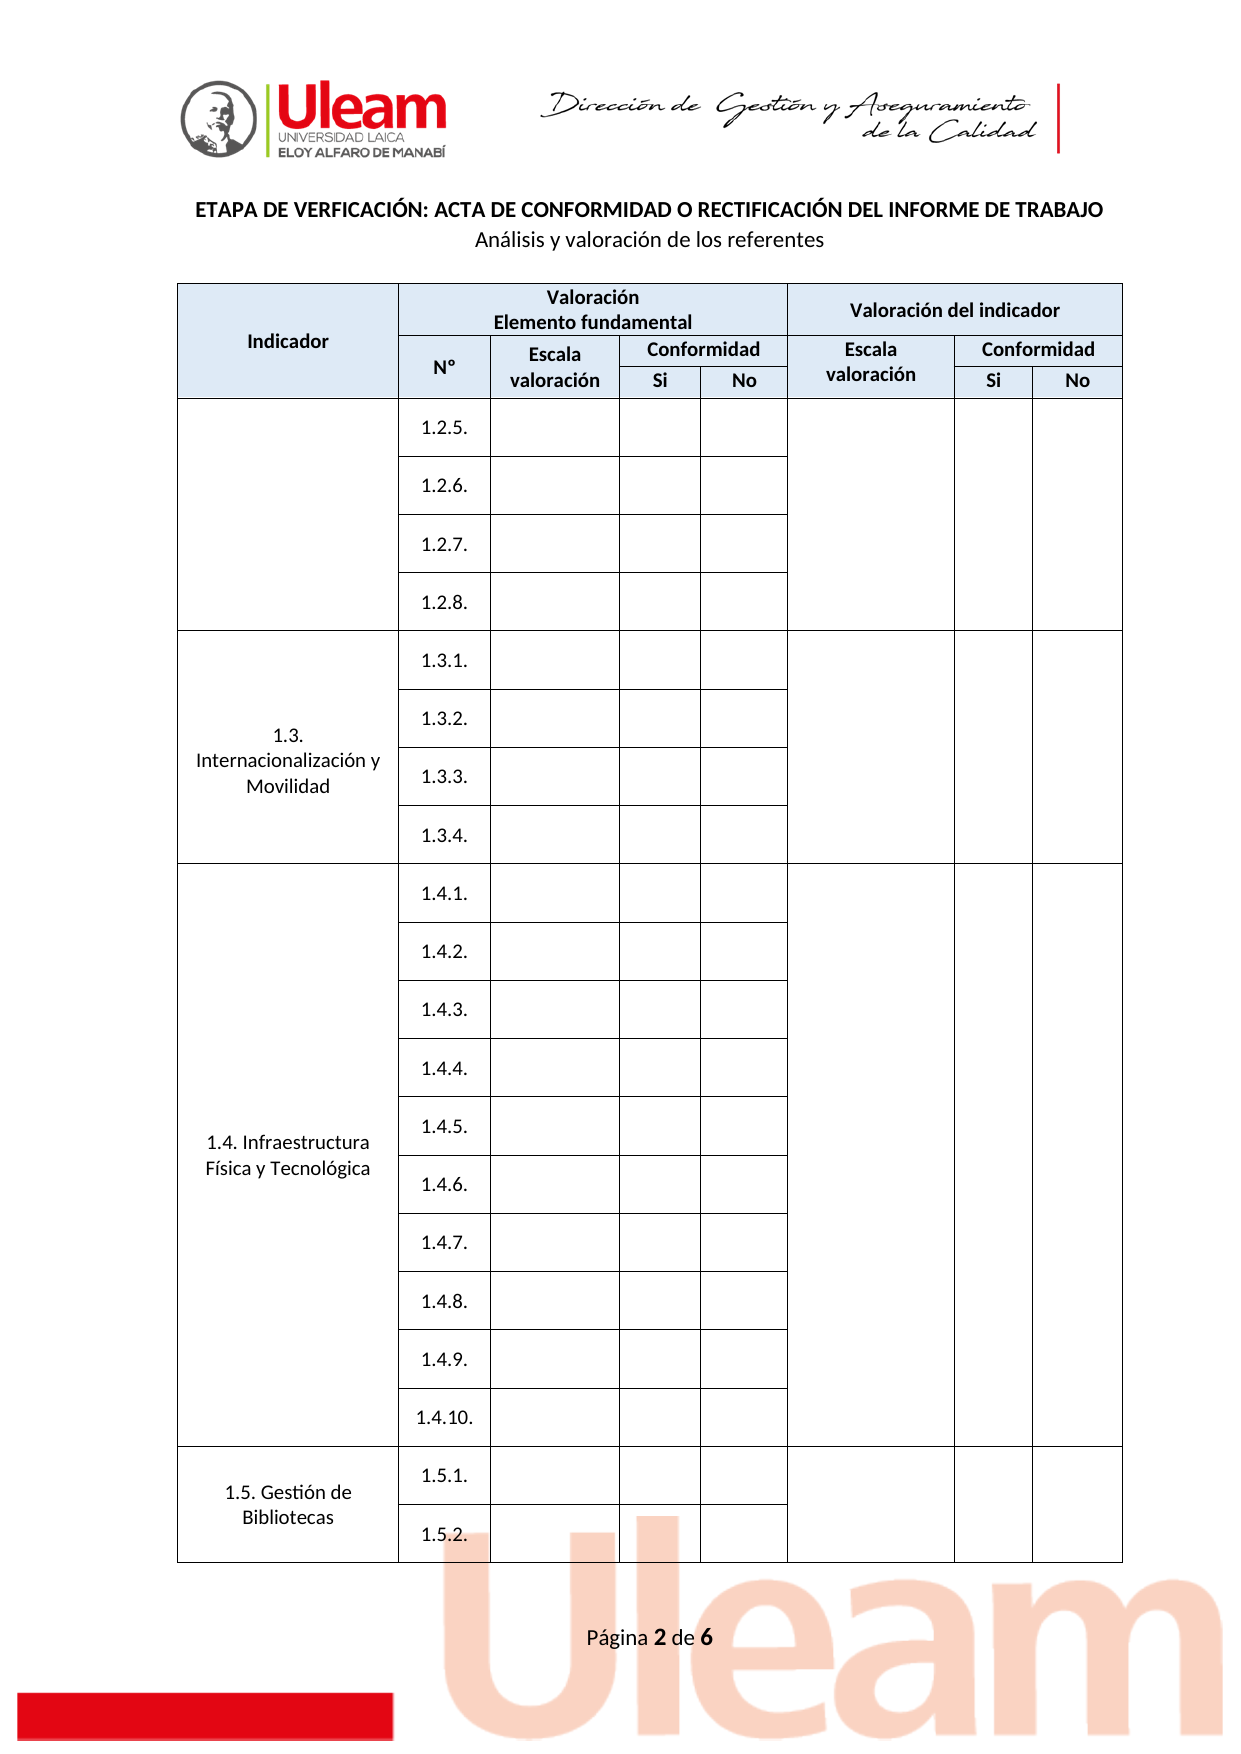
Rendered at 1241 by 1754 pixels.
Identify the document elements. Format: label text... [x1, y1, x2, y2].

table_cell 1.2.8. [399, 573, 490, 630]
table_cell [620, 923, 700, 980]
table_cell [701, 1156, 787, 1213]
table_cell [701, 1039, 787, 1096]
table_cell [620, 1214, 700, 1271]
table_cell [701, 1214, 787, 1271]
table_cell [701, 399, 787, 456]
table_cell 1.4.3. [399, 981, 490, 1038]
table_cell Si [620, 367, 700, 397]
table_cell Conformidad [955, 336, 1122, 366]
table_cell [620, 1505, 700, 1562]
table_cell [701, 690, 787, 747]
table_cell Conformidad [620, 336, 787, 366]
table_cell [701, 1272, 787, 1329]
table_cell 1.3.2. [399, 690, 490, 747]
table_cell [701, 631, 787, 689]
table_cell [491, 1039, 619, 1096]
table_cell [701, 1389, 787, 1446]
table_cell [955, 631, 1032, 863]
table_cell [701, 457, 787, 514]
table_cell [491, 1447, 619, 1504]
table_cell [701, 1330, 787, 1387]
table_cell [620, 399, 700, 456]
table_cell [491, 690, 619, 747]
table_header Valoración Elemento fundamental [399, 284, 787, 335]
table_cell [701, 748, 787, 805]
table_cell [491, 748, 619, 805]
table_cell [1033, 631, 1122, 863]
table_cell [491, 1505, 619, 1562]
picture [177, 75, 1063, 165]
table_cell 1.4.4. [399, 1039, 490, 1096]
table_cell [620, 1272, 700, 1329]
table_cell [620, 515, 700, 572]
table_cell [491, 1156, 619, 1213]
table_cell 1.5. Gestión de Bibliotecas [178, 1447, 398, 1562]
table_cell [620, 864, 700, 922]
table_cell [491, 457, 619, 514]
table_cell Escala valoración [788, 336, 954, 397]
table_cell 1.2.6. [399, 457, 490, 514]
table_cell [620, 690, 700, 747]
table_cell 1.4.5. [399, 1097, 490, 1154]
table_cell [788, 864, 954, 1446]
table_cell 1.4. Infraestructura Física y Tecnológica [178, 864, 398, 1446]
table_cell 1.2.7. [399, 515, 490, 572]
table_cell [701, 515, 787, 572]
table_cell [701, 573, 787, 630]
table_header Indicador [178, 284, 398, 397]
table_cell [701, 1097, 787, 1154]
table_cell [491, 399, 619, 456]
table_cell 1.5.2. [399, 1505, 490, 1562]
table_cell [620, 1389, 700, 1446]
table_cell [491, 1272, 619, 1329]
table_cell [620, 1447, 700, 1504]
table_cell 1.2.5. [399, 399, 490, 456]
table_cell 1.3. Internacionalización y Movilidad [178, 631, 398, 863]
table_cell [701, 864, 787, 922]
table_cell [620, 457, 700, 514]
table_cell Nº [399, 336, 490, 397]
table_cell [491, 573, 619, 630]
table_cell 1.4.7. [399, 1214, 490, 1271]
table_cell 1.4.1. [399, 864, 490, 922]
table_cell No [701, 367, 787, 397]
table_cell [955, 1447, 1032, 1562]
table_cell [701, 1447, 787, 1504]
table_cell [620, 631, 700, 689]
table_cell No [1033, 367, 1122, 397]
table_cell [1033, 864, 1122, 1446]
table_cell 1.4.9. [399, 1330, 490, 1387]
table_header Valoración del indicador [788, 284, 1122, 335]
table_cell [701, 1505, 787, 1562]
table_cell [491, 1330, 619, 1387]
table_cell [491, 981, 619, 1038]
table_cell [620, 981, 700, 1038]
table_cell 1.4.10. [399, 1389, 490, 1446]
table_cell [491, 515, 619, 572]
table_cell [491, 806, 619, 863]
table_cell [491, 864, 619, 922]
table_cell 1.3.4. [399, 806, 490, 863]
table_cell Si [955, 367, 1032, 397]
table_cell [955, 864, 1032, 1446]
table_cell 1.4.6. [399, 1156, 490, 1213]
table_cell [1033, 1447, 1122, 1562]
table_cell 1.3.3. [399, 748, 490, 805]
table_cell [701, 806, 787, 863]
table_cell Escala valoración [491, 336, 619, 397]
table_cell 1.5.1. [399, 1447, 490, 1504]
table_cell [620, 806, 700, 863]
table_cell 1.4.2. [399, 923, 490, 980]
table_cell [491, 1097, 619, 1154]
table_cell [701, 923, 787, 980]
table_cell [788, 1447, 954, 1562]
table_cell [491, 923, 619, 980]
table_cell [491, 1214, 619, 1271]
table_cell [788, 631, 954, 863]
table_cell [620, 1039, 700, 1096]
table_cell [491, 631, 619, 689]
picture [17, 1516, 1223, 1741]
table_cell [620, 1097, 700, 1154]
table_cell 1.3.1. [399, 631, 490, 689]
table_cell [620, 1330, 700, 1387]
table_cell [620, 573, 700, 630]
table_cell [701, 981, 787, 1038]
table_cell 1.4.8. [399, 1272, 490, 1329]
table_cell [620, 748, 700, 805]
table_cell [620, 1156, 700, 1213]
table_cell [491, 1389, 619, 1446]
